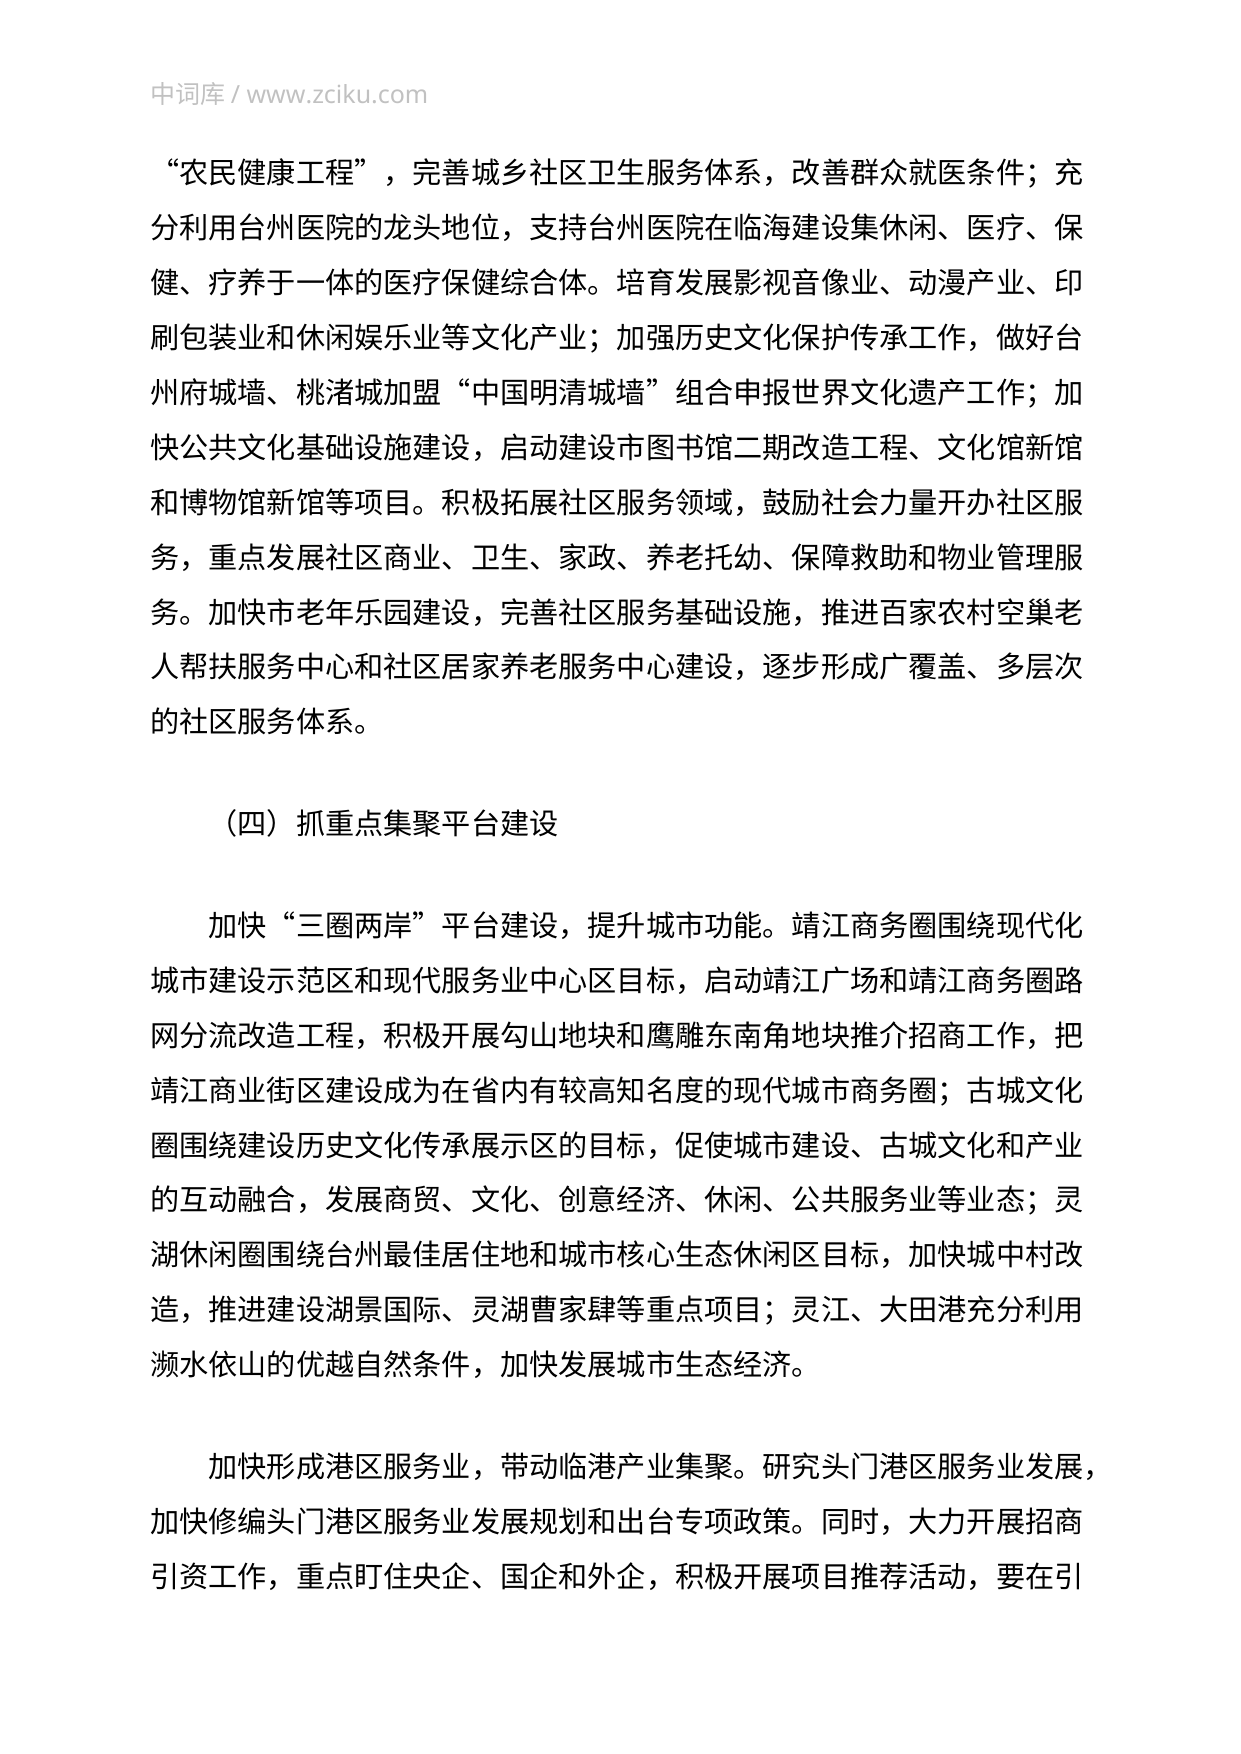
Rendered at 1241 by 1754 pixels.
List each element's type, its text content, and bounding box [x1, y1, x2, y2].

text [150, 1443, 1090, 1596]
text （四）抓重点集聚平台建设 [150, 801, 1090, 843]
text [150, 150, 1090, 741]
text 加快“三圈两岸”平台建设，提升城市功能。靖江商务圈围绕现代化城市建设示范区和现代服务业中心区目标，启动靖江广场和靖江商务圈路网分流改造工程，积极开展勾山地块和鹰雕东南角地块推介招商工作，把靖江商业街区建设成为在省内有较高知名度的现代城市商务圈；古城文化圈围绕建设历史文化传承展示区的目标，促使城市建设、古城文化和产业的互动融合，发展商贸、文化、创意经济、休闲、公共服务业等业态；灵湖休闲圈围绕台州最佳居住地和城市核心生态休闲区目标，加快城中村改造，推进建设湖景国际、灵湖曹家肆等重点项目；灵江、大田港充分利用濒水依山的优越自然条件，加快发展城市生态经济。 [150, 902, 1090, 1384]
